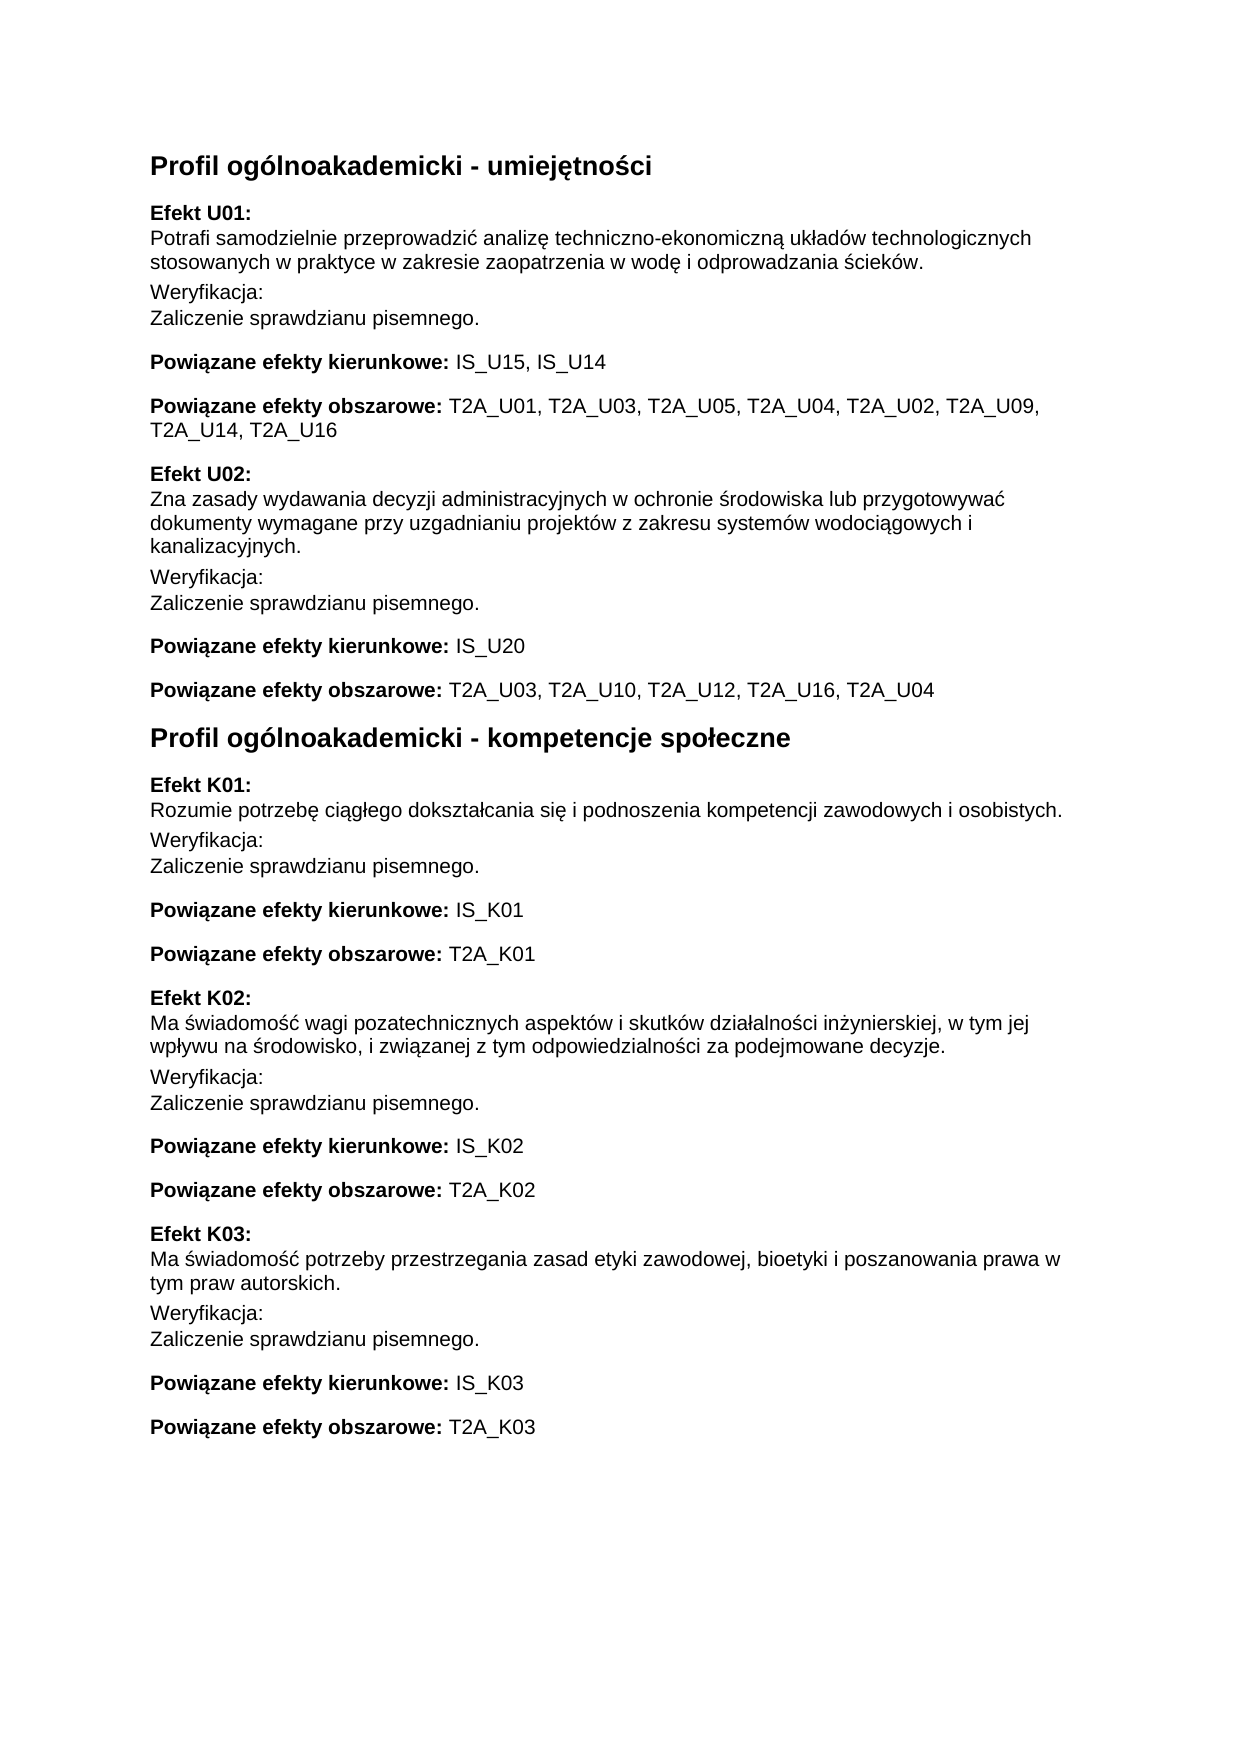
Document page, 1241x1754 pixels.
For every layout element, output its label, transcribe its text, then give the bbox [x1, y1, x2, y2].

text Weryfikacja: [150, 828, 1090, 852]
text Efekt K02: [150, 985, 1090, 1009]
text Zaliczenie sprawdzianu pisemnego. [150, 854, 1090, 878]
text Powiązane efekty kierunkowe: IS_K01 [150, 898, 1090, 922]
text Ma świadomość potrzeby przestrzegania zasad etyki zawodowej, bioetyki i poszanowania prawa w tym praw autorskich. [150, 1247, 1090, 1295]
text Powiązane efekty kierunkowe: IS_K02 [150, 1134, 1090, 1158]
text Weryfikacja: [150, 280, 1090, 304]
text Powiązane efekty obszarowe: T2A_K01 [150, 942, 1090, 966]
text Weryfikacja: [150, 1064, 1090, 1088]
text Powiązane efekty obszarowe: T2A_K03 [150, 1414, 1090, 1438]
text Zaliczenie sprawdzianu pisemnego. [150, 1327, 1090, 1351]
text Ma świadomość wagi pozatechnicznych aspektów i skutków działalności inżynierskiej, w tym jej wpływu na środowisko, i związanej z tym odpowiedzialności za podejmowane decyzje. [150, 1010, 1090, 1058]
text Powiązane efekty kierunkowe: IS_K03 [150, 1371, 1090, 1395]
text Powiązane efekty kierunkowe: IS_U20 [150, 634, 1090, 658]
text Powiązane efekty obszarowe: T2A_K02 [150, 1178, 1090, 1202]
text Efekt U01: [150, 201, 1090, 225]
text Efekt K03: [150, 1222, 1090, 1246]
text Rozumie potrzebę ciągłego dokształcania się i podnoszenia kompetencji zawodowych i osobistych. [150, 798, 1090, 822]
text Weryfikacja: [150, 1301, 1090, 1325]
text Zna zasady wydawania decyzji administracyjnych w ochronie środowiska lub przygotowywać dokumenty wymagane przy uzgadnianiu projektów z zakresu systemów wodociągowych i kanalizacyjnych. [150, 486, 1090, 558]
subtitle Profil ogólnoakademicki - umiejętności [150, 150, 1090, 181]
text Efekt U02: [150, 461, 1090, 485]
text Zaliczenie sprawdzianu pisemnego. [150, 1091, 1090, 1114]
text Zaliczenie sprawdzianu pisemnego. [150, 306, 1090, 330]
text Weryfikacja: [150, 564, 1090, 588]
text Potrafi samodzielnie przeprowadzić analizę techniczno-ekonomiczną układów technologicznych stosowanych w praktyce w zakresie zaopatrzenia w wodę i odprowadzania ścieków. [150, 226, 1090, 274]
text Zaliczenie sprawdzianu pisemnego. [150, 591, 1090, 614]
subtitle Profil ogólnoakademicki - kompetencje społeczne [150, 722, 1090, 753]
text Powiązane efekty obszarowe: T2A_U03, T2A_U10, T2A_U12, T2A_U16, T2A_U04 [150, 678, 1090, 702]
text Powiązane efekty obszarowe: T2A_U01, T2A_U03, T2A_U05, T2A_U04, T2A_U02, T2A_U09, T2A_U14, T2A_U16 [150, 394, 1090, 442]
text Powiązane efekty kierunkowe: IS_U15, IS_U14 [150, 350, 1090, 374]
text Efekt K01: [150, 773, 1090, 797]
